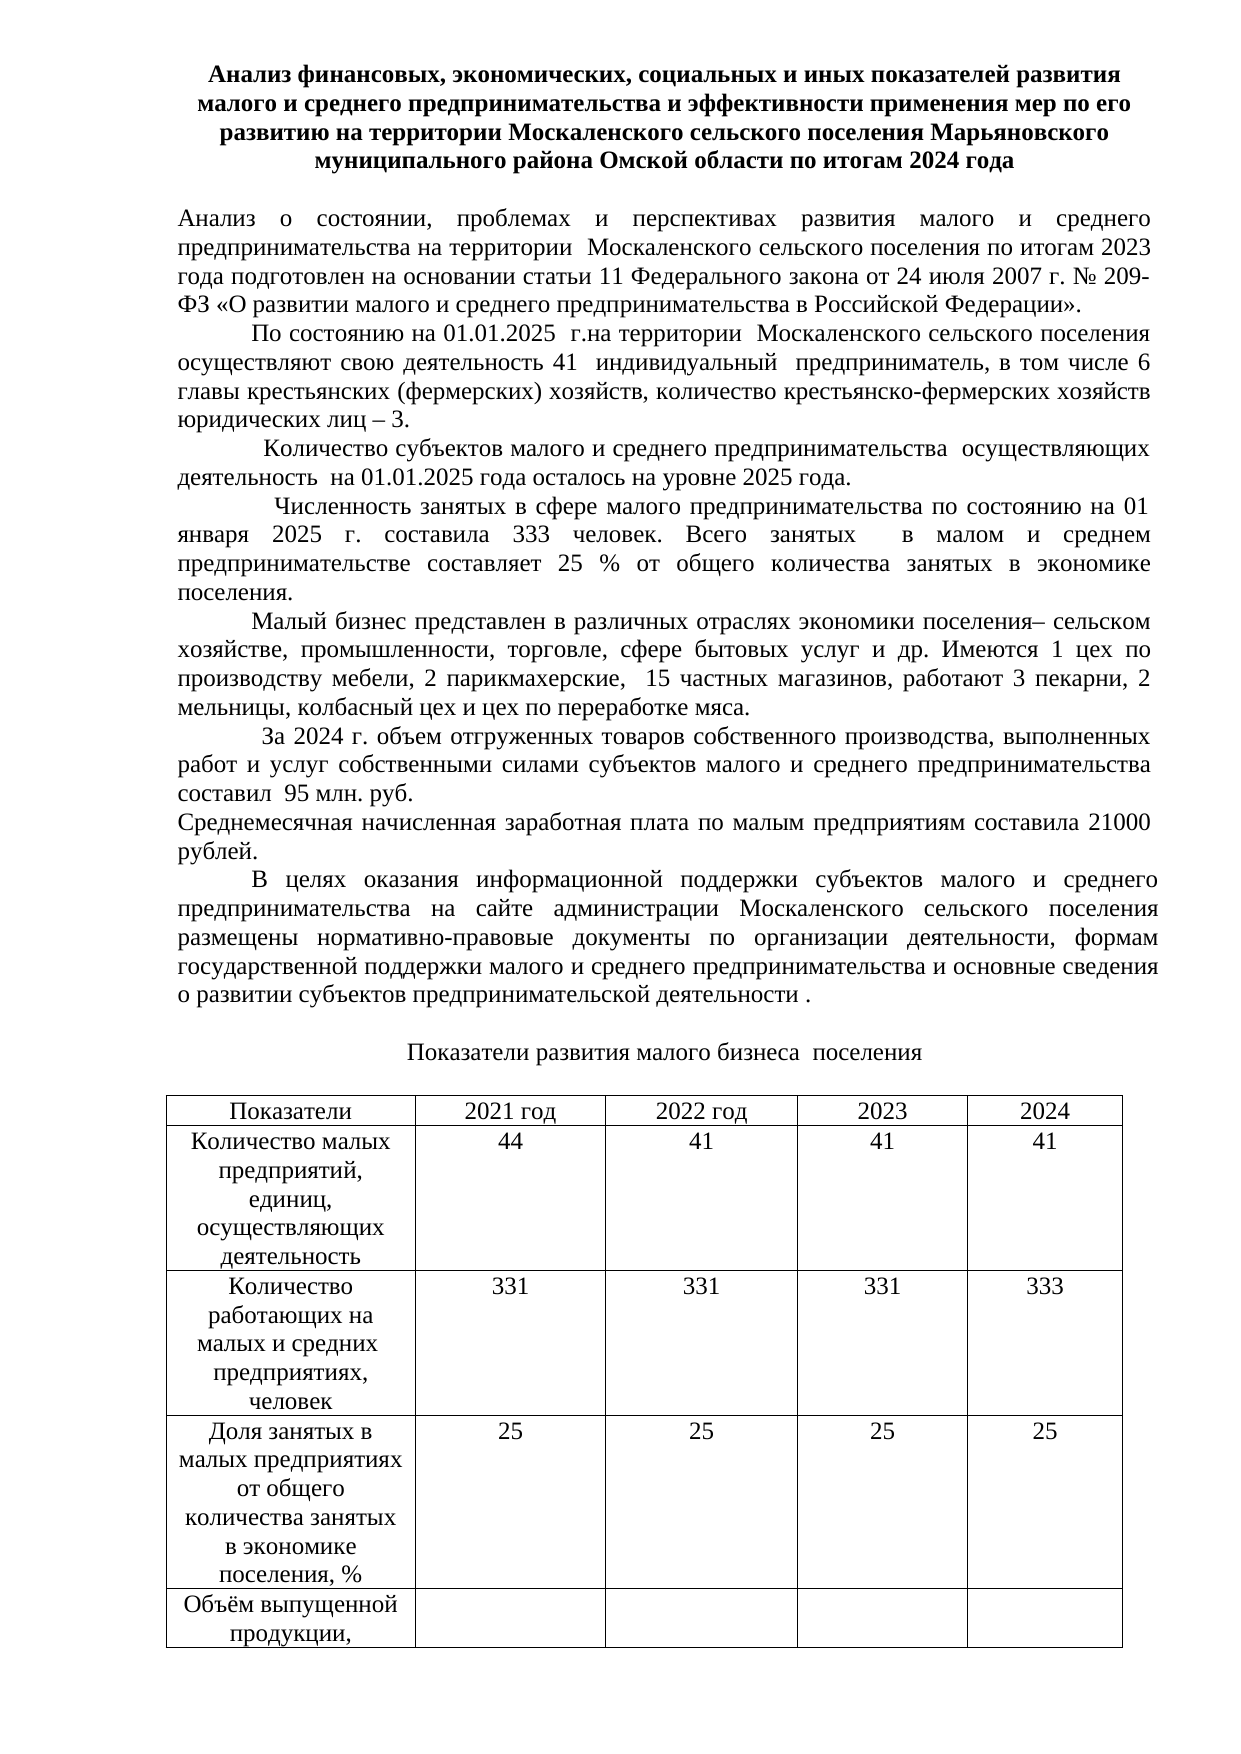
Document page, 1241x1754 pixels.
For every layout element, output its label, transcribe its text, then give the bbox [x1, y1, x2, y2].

table_header 2023 [798, 1096, 967, 1125]
table_header 2021 год [416, 1096, 605, 1125]
table_header 2022 год [606, 1096, 797, 1125]
text Численность занятых в сфере малого предпринимательства по состоянию на 01 января 2025 г. составила 333 человек. Всего занятых в малом и среднем предпринимательстве составляет 25 % от общего количества занятых в экономике поселения. [177, 491, 1152, 606]
table_cell 25 [968, 1416, 1122, 1588]
table_cell [416, 1589, 605, 1647]
text По состоянию на 01.01.2025 г.на территории Москаленского сельского поселения осуществляют свою деятельность 41 индивидуальный предприниматель, в том числе 6 главы крестьянских (фермерских) хозяйств, количество крестьянско-фермерских хозяйств юридических лиц – 3. [177, 318, 1152, 433]
table_cell 25 [798, 1416, 967, 1588]
table_cell [798, 1589, 967, 1647]
table_cell 331 [606, 1271, 797, 1415]
table_cell 331 [416, 1271, 605, 1415]
table_cell 331 [798, 1271, 967, 1415]
table_cell 44 [416, 1126, 605, 1270]
text Анализ о состоянии, проблемах и перспективах развития малого и среднего предпринимательства на территории Москаленского сельского поселения по итогам 2023 года подготовлен на основании статьи 11 Федерального закона от 24 июля 2007 г. № 209-ФЗ «О развитии малого и среднего предпринимательства в Российской Федерации». [177, 203, 1152, 318]
text В целях оказания информационной поддержки субъектов малого и среднего предпринимательства на сайте администрации Москаленского сельского поселения размещены нормативно-правовые документы по организации деятельности, формам государственной поддержки малого и среднего предпринимательства и основные сведения о развитии субъектов предпринимательской деятельности . [177, 864, 1159, 1008]
text Малый бизнес представлен в различных отраслях экономики поселения– сельском хозяйстве, промышленности, торговле, сфере бытовых услуг и др. Имеются 1 цех по производству мебели, 2 парикмахерские, 15 частных магазинов, работают 3 пекарни, 2 мельницы, колбасный цех и цех по переработке мяса. [177, 606, 1152, 721]
table_cell 25 [416, 1416, 605, 1588]
text За 2024 г. объем отгруженных товаров собственного производства, выполненных работ и услуг собственными силами субъектов малого и среднего предпринимательства составил 95 млн. руб. [177, 721, 1152, 807]
table_cell Доля занятых в малых предприятиях от общего количества занятых в экономике поселения, % [167, 1416, 415, 1588]
table_cell 41 [606, 1126, 797, 1270]
text Количество субъектов малого и среднего предпринимательства осуществляющих деятельность на 01.01.2025 года осталось на уровне 2025 года. [177, 433, 1152, 491]
text Среднемесячная начисленная заработная плата по малым предприятиям составила 21000 рублей. [177, 807, 1152, 864]
text Показатели развития малого бизнеса поселения [177, 1037, 1152, 1066]
text Анализ финансовых, экономических, социальных и иных показателей развития малого и среднего предпринимательства и эффективности применения мер по его развитию на территории Москаленского сельского поселения Марьяновского муниципального района Омской области по итогам 2024 года [177, 59, 1152, 174]
table_header 2024 [968, 1096, 1122, 1125]
table_cell 41 [968, 1126, 1122, 1270]
table_cell 41 [798, 1126, 967, 1270]
table_cell [968, 1589, 1122, 1647]
table_cell 333 [968, 1271, 1122, 1415]
table_cell 25 [606, 1416, 797, 1588]
table_cell Количество работающих на малых и средних предприятиях, человек [167, 1271, 415, 1415]
table_header Показатели [167, 1096, 415, 1125]
table_cell [606, 1589, 797, 1647]
table_cell Количество малых предприятий, единиц, осуществляющих деятельность [167, 1126, 415, 1270]
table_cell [167, 1589, 415, 1647]
